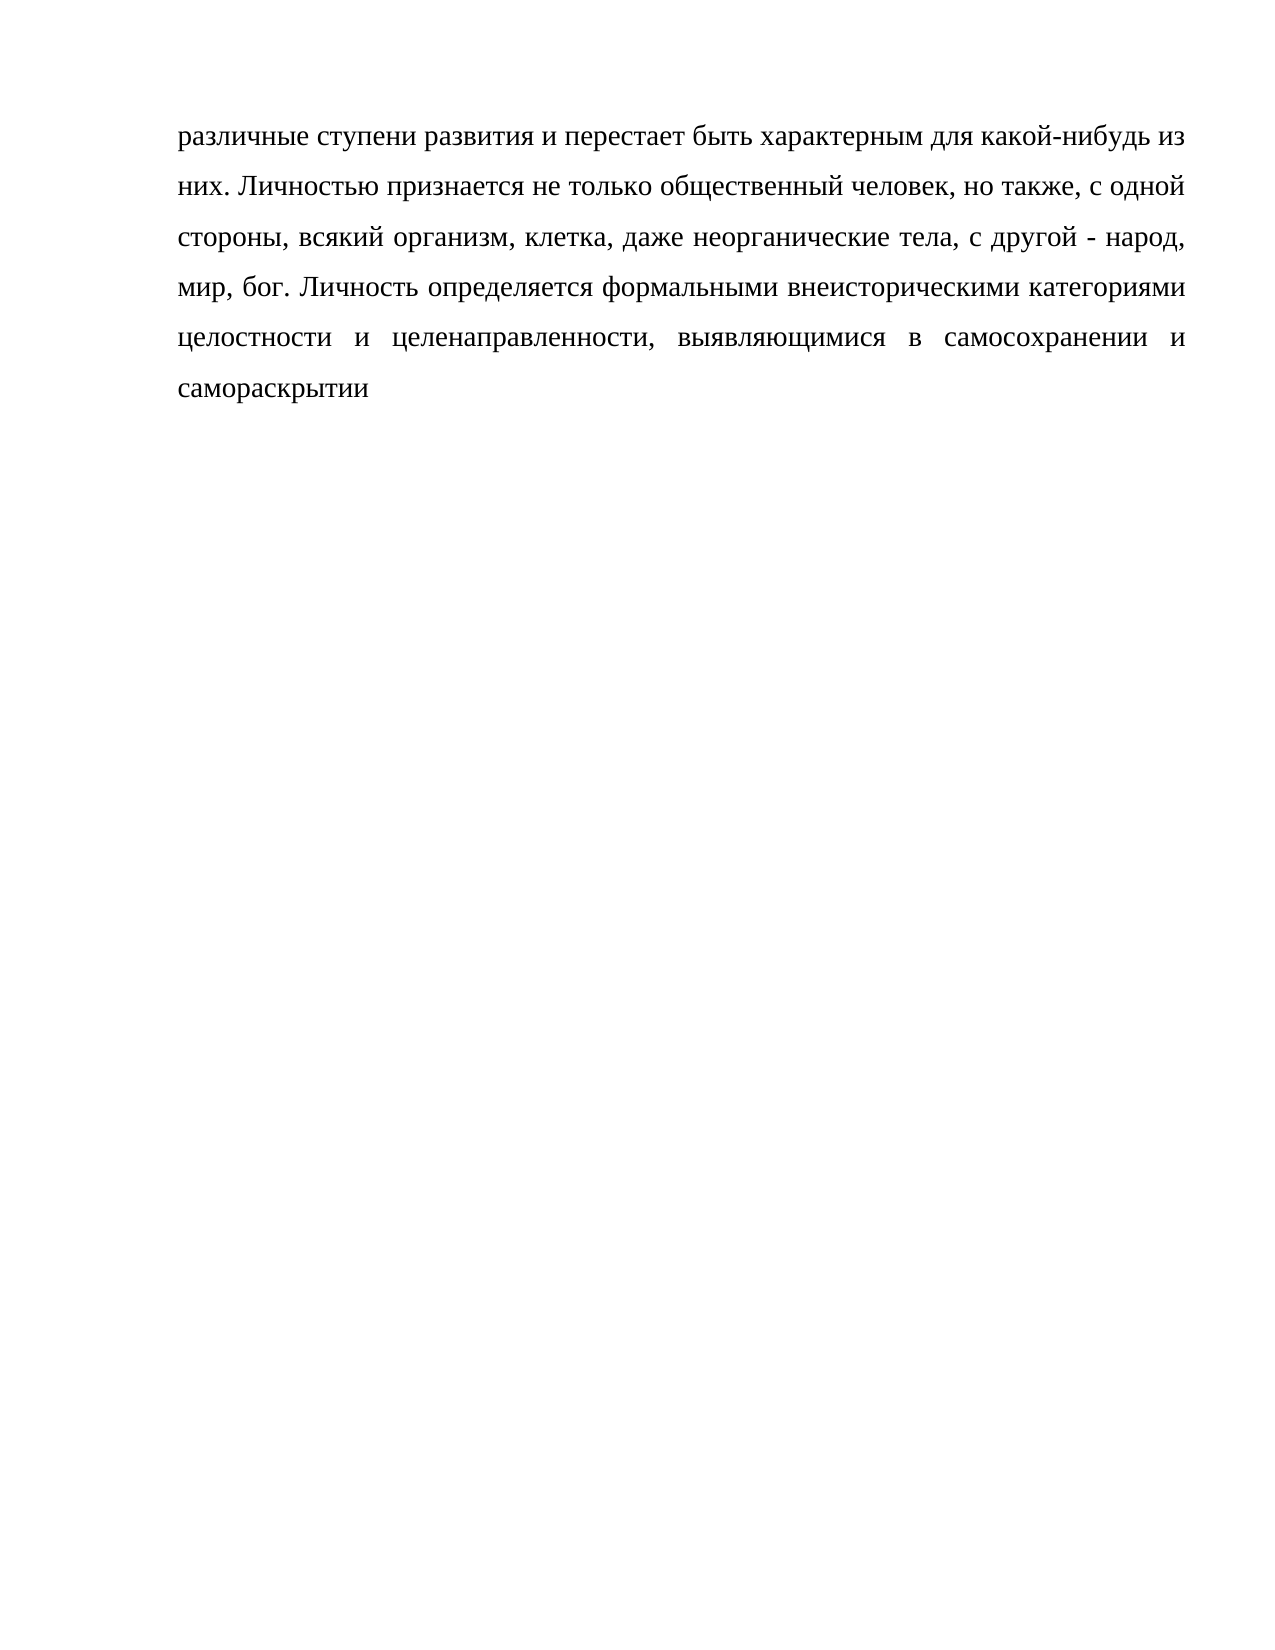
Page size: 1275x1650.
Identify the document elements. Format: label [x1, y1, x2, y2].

text [177, 118, 1186, 403]
